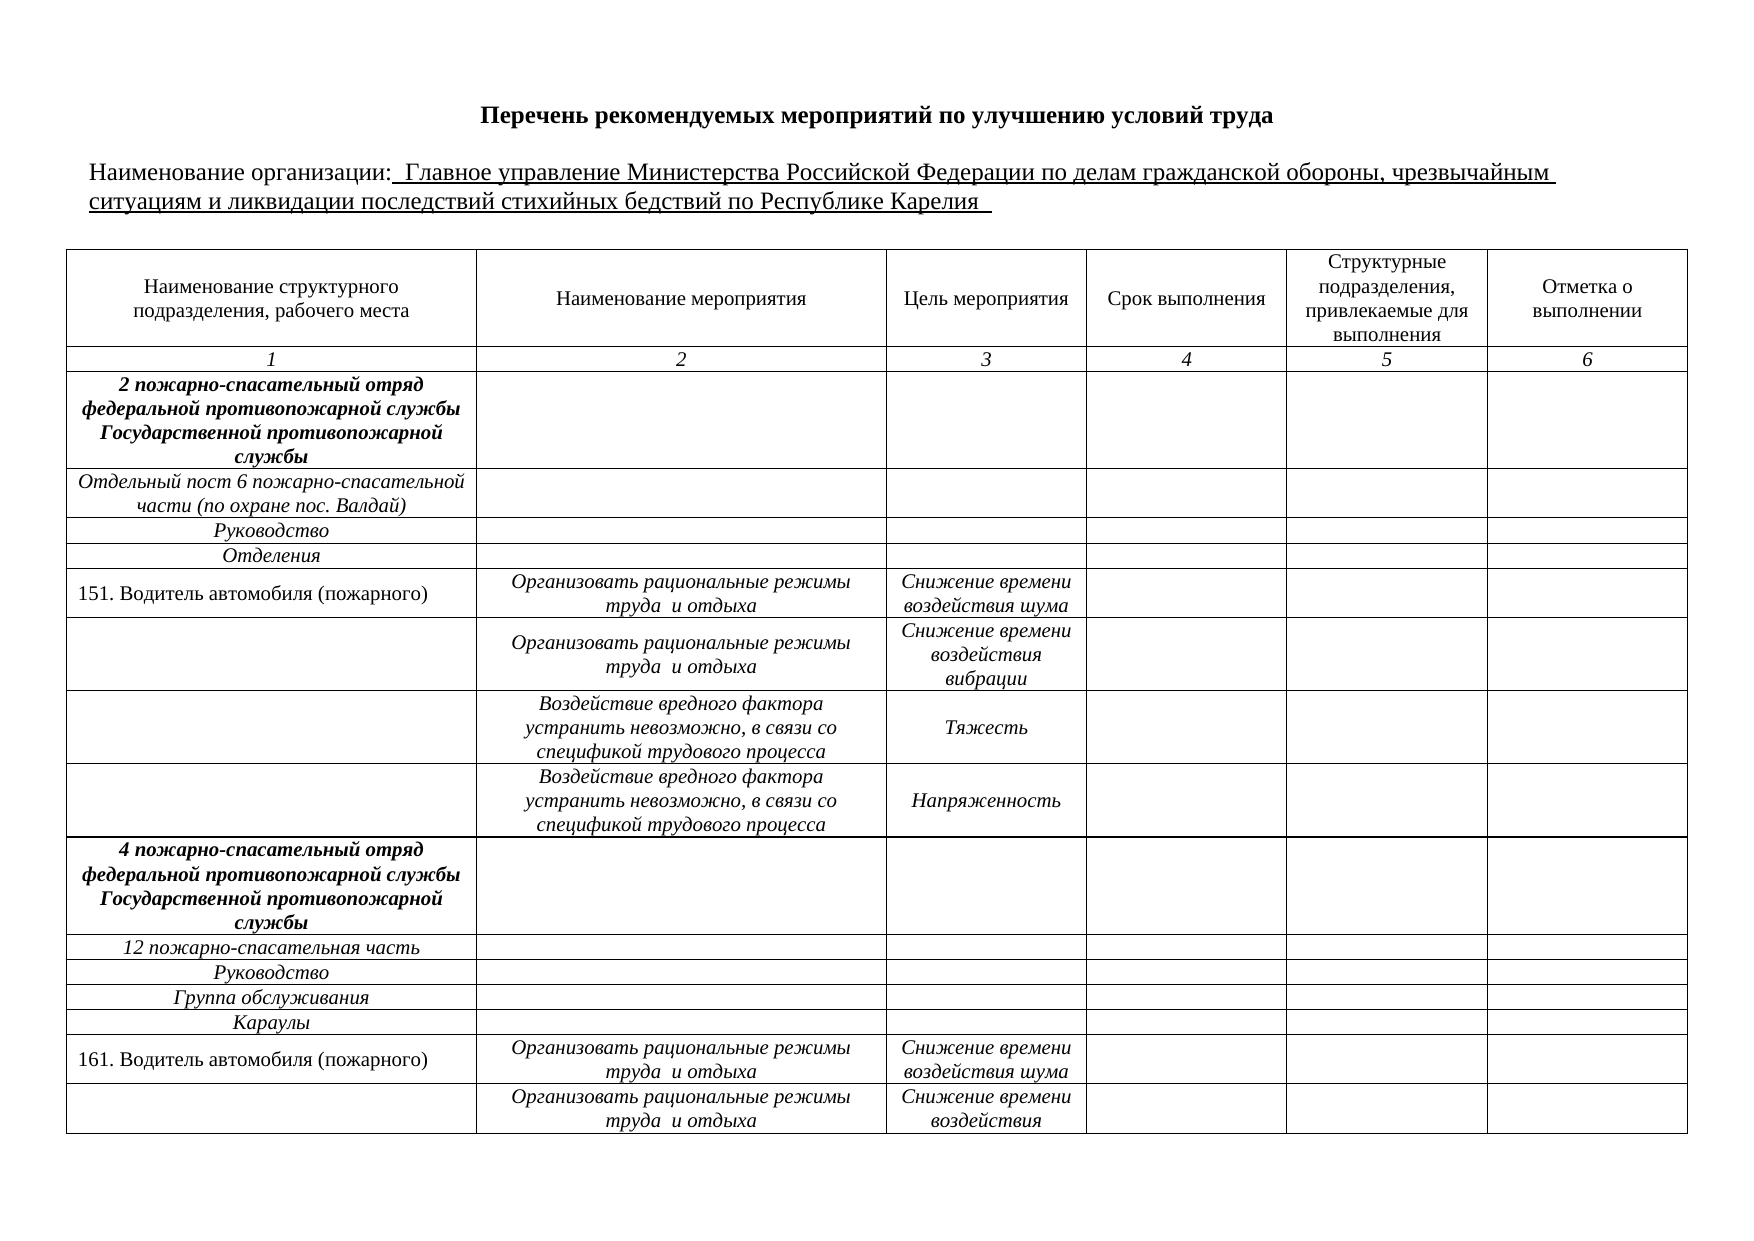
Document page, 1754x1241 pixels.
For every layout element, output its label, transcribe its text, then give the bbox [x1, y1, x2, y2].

table_cell [1287, 1035, 1487, 1083]
table_cell [1287, 985, 1487, 1009]
table_cell [1488, 1010, 1687, 1034]
table_header Срок выполнения [1087, 250, 1286, 346]
table_cell [1488, 469, 1687, 517]
table_cell [1087, 618, 1286, 690]
table_cell [1287, 544, 1487, 567]
table_cell [67, 764, 476, 836]
table_cell [1087, 569, 1286, 617]
table_cell Снижение времени воздействия вибрации [887, 618, 1086, 690]
table_cell [67, 1084, 476, 1132]
table_cell Организовать рациональные режимы труда и отдыха [477, 569, 886, 617]
table_cell [1087, 544, 1286, 567]
table_cell [1488, 935, 1687, 959]
table_cell [1287, 372, 1487, 468]
table_cell [887, 518, 1086, 542]
table_cell [1087, 960, 1286, 984]
table_cell [887, 935, 1086, 959]
table_cell 5 [1287, 347, 1487, 371]
table_cell [1087, 764, 1286, 836]
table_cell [477, 1084, 886, 1132]
table_cell [1287, 960, 1487, 984]
table_cell Руководство [67, 960, 476, 984]
table_cell 2 пожарно-спасательный отряд федеральной противопожарной службы Государственной противопожарной службы [67, 372, 476, 468]
table_cell [1488, 1035, 1687, 1083]
table_cell [1287, 618, 1487, 690]
table_cell [1287, 569, 1487, 617]
table_cell [1087, 691, 1286, 763]
table_cell [477, 518, 886, 542]
table_cell 4 пожарно-спасательный отряд федеральной противопожарной службы Государственной противопожарной службы [67, 838, 476, 934]
table_cell [1087, 469, 1286, 517]
table_cell [1488, 518, 1687, 542]
table_cell [1087, 518, 1286, 542]
table_cell Руководство [67, 518, 476, 542]
table_cell [477, 838, 886, 934]
table_cell [1287, 1084, 1487, 1132]
table_cell [1287, 764, 1487, 836]
table_cell Организовать рациональные режимы труда и отдыха [477, 618, 886, 690]
table_cell 4 [1087, 347, 1286, 371]
table_cell [1087, 935, 1286, 959]
table_cell 1 [67, 347, 476, 371]
table_cell [1087, 838, 1286, 934]
table_cell [1287, 935, 1487, 959]
table_header Цель мероприятия [887, 250, 1086, 346]
table_cell Воздействие вредного фактора устранить невозможно, в связи со спецификой трудового процесса [477, 691, 886, 763]
table_cell [887, 960, 1086, 984]
table_cell [887, 985, 1086, 1009]
table_cell [1488, 838, 1687, 934]
table_cell [1287, 1010, 1487, 1034]
table_cell [1287, 469, 1487, 517]
table_cell Отдельный пост 6 пожарно-спасательной части (по охране пос. Валдай) [67, 469, 476, 517]
table_cell [887, 544, 1086, 567]
table_cell [887, 469, 1086, 517]
table_cell Снижение времени воздействия шума [887, 1035, 1086, 1083]
table_cell [1488, 985, 1687, 1009]
table_cell [477, 960, 886, 984]
table_header Наименование структурного подразделения, рабочего места [67, 250, 476, 346]
table_header Структурные подразделения, привлекаемые для выполнения [1287, 250, 1487, 346]
table_cell [477, 1010, 886, 1034]
table_cell [1087, 985, 1286, 1009]
text Перечень рекомендуемых мероприятий по улучшению условий труда [89, 100, 1665, 129]
table_cell 3 [887, 347, 1086, 371]
table_cell Группа обслуживания [67, 985, 476, 1009]
table_cell [1488, 372, 1687, 468]
table_cell [1087, 1035, 1286, 1083]
table_cell 2 [477, 347, 886, 371]
table_cell [477, 985, 886, 1009]
table_cell [1488, 1084, 1687, 1132]
table_cell [1287, 838, 1487, 934]
table_cell 12 пожарно-спасательная часть [67, 935, 476, 959]
table_cell 6 [1488, 347, 1687, 371]
table_cell [67, 618, 476, 690]
table_cell [1087, 372, 1286, 468]
table_cell [1087, 1084, 1286, 1132]
table_cell [887, 1010, 1086, 1034]
table_cell [67, 691, 476, 763]
table_header Наименование мероприятия [477, 250, 886, 346]
table_cell [1488, 544, 1687, 567]
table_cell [887, 1084, 1086, 1132]
table_cell [477, 372, 886, 468]
table_cell 151. Водитель автомобиля (пожарного) [67, 569, 476, 617]
table_cell [1488, 569, 1687, 617]
table_cell [1488, 618, 1687, 690]
table_cell [1488, 764, 1687, 836]
table_cell [477, 469, 886, 517]
table_cell [477, 544, 886, 567]
table_cell [887, 372, 1086, 468]
table_cell Тяжесть [887, 691, 1086, 763]
table_cell [1287, 518, 1487, 542]
table_cell Караулы [67, 1010, 476, 1034]
table_cell [1488, 960, 1687, 984]
table_cell Напряженность [887, 764, 1086, 836]
table_cell Снижение времени воздействия шума [887, 569, 1086, 617]
table_cell 161. Водитель автомобиля (пожарного) [67, 1035, 476, 1083]
table_cell Отделения [67, 544, 476, 567]
table_cell [887, 838, 1086, 934]
table_cell [477, 935, 886, 959]
table_cell [1488, 691, 1687, 763]
table_cell [1087, 1010, 1286, 1034]
table_cell [1287, 691, 1487, 763]
table_header Отметка о выполнении [1488, 250, 1687, 346]
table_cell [477, 1035, 886, 1083]
table_cell Воздействие вредного фактора устранить невозможно, в связи со спецификой трудового процесса [477, 764, 886, 836]
text Наименование организации: [89, 157, 1665, 215]
